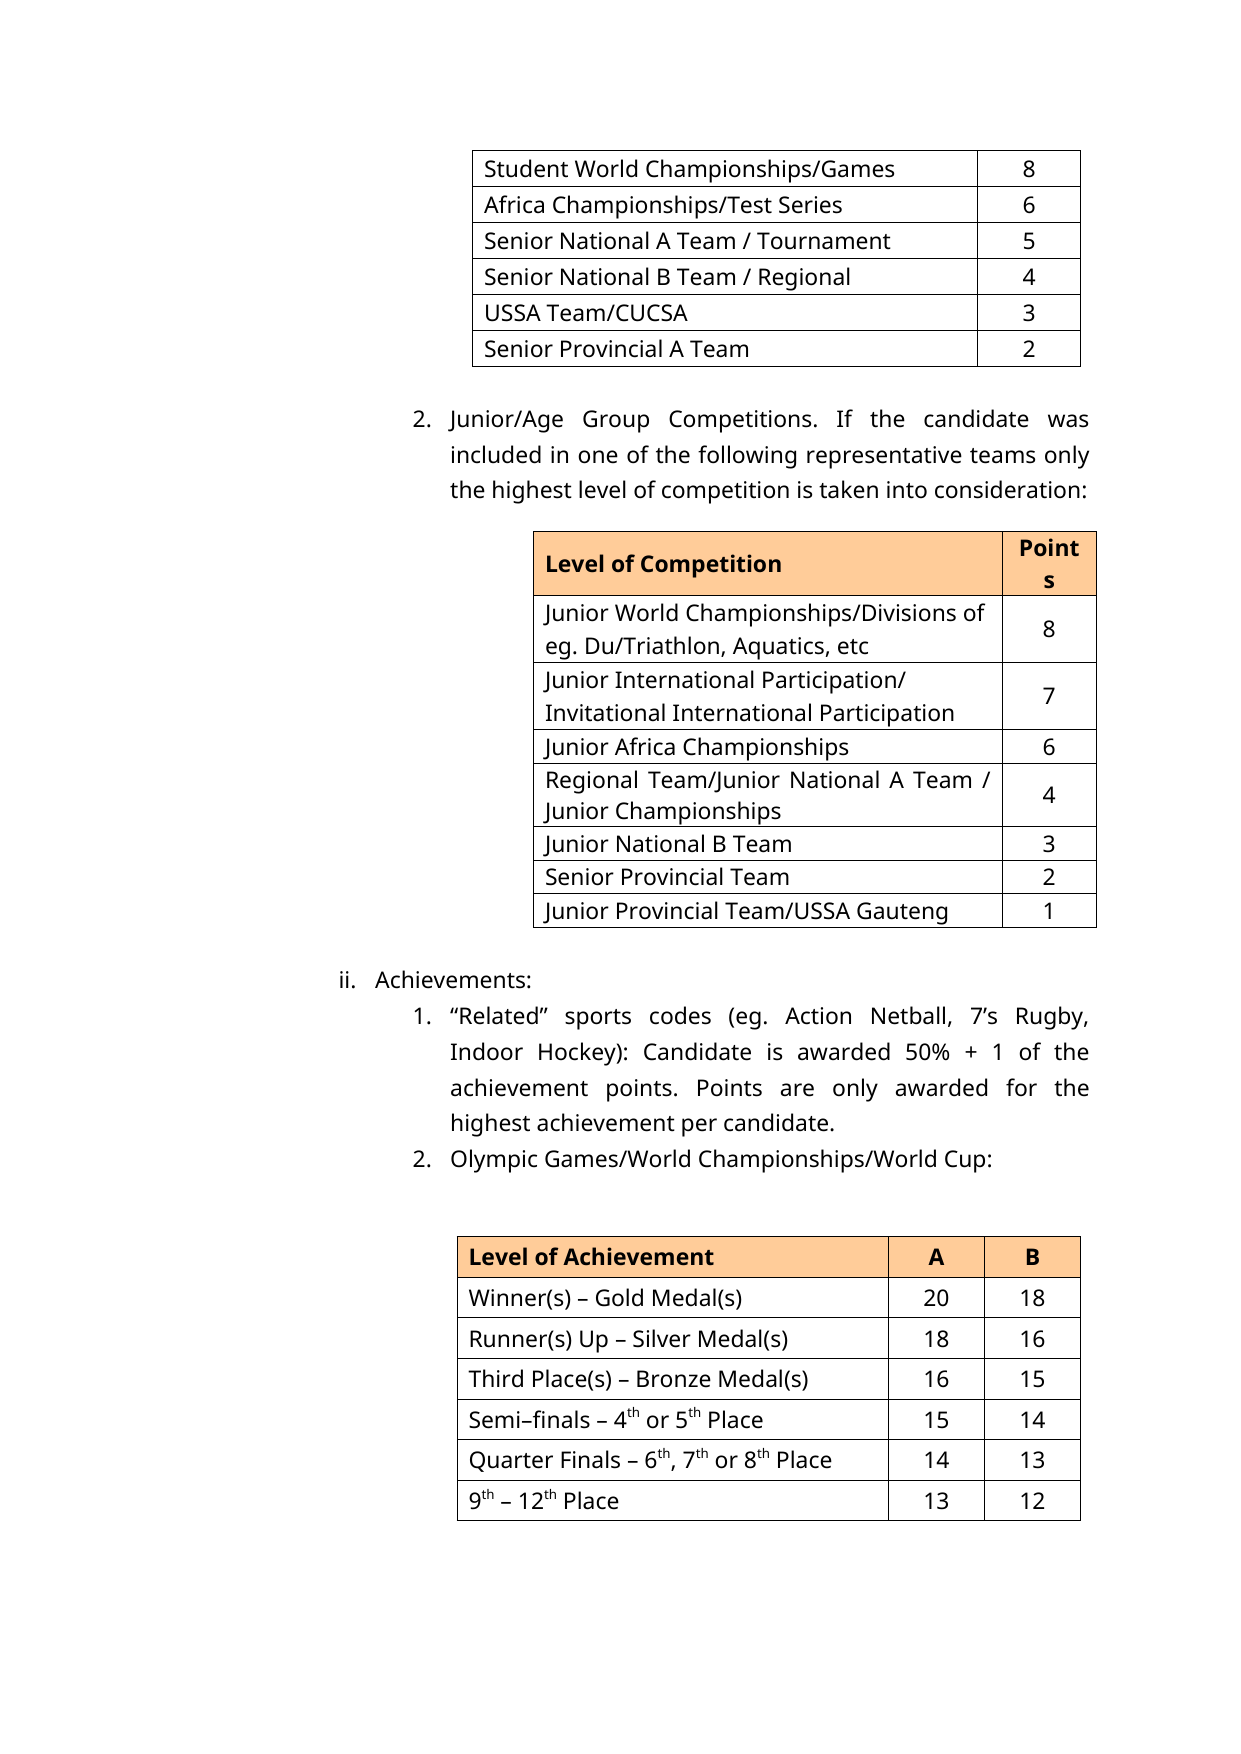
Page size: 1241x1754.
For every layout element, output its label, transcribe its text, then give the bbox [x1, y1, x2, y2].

table_cell 14 [889, 1440, 984, 1480]
table_cell 9th – 12th Place [458, 1481, 888, 1520]
table_cell Junior Africa Championships [534, 730, 1002, 762]
table_cell Junior International Participation/ [534, 663, 1002, 695]
table_cell Regional Team/Junior National A Team / Junior Championships [534, 764, 1002, 826]
table_cell USSA Team/CUCSA [473, 295, 977, 330]
table_header Level of Achievement [458, 1237, 888, 1277]
table_cell Senior Provincial A Team [473, 331, 977, 366]
table_cell 15 [889, 1400, 984, 1439]
table_cell 4 [1003, 764, 1096, 826]
table_cell Junior Provincial Team/USSA Gauteng [534, 894, 1002, 927]
table_header A [889, 1237, 984, 1277]
table_cell Senior Provincial Team [534, 861, 1002, 893]
table_cell 4 [978, 259, 1080, 294]
table_cell 15 [985, 1359, 1080, 1398]
table_cell Invitational International Participation [534, 695, 1002, 729]
table_cell Africa Championships/Test Series [473, 187, 977, 222]
table_cell 12 [985, 1481, 1080, 1520]
table_cell Student World Championships/Games [473, 151, 977, 186]
table_cell Runner(s) Up – Silver Medal(s) [458, 1318, 888, 1358]
table_cell Quarter Finals – 6th, 7th or 8th Place [458, 1440, 888, 1480]
table_cell 18 [985, 1278, 1080, 1317]
table_header Points [1003, 532, 1096, 595]
table_cell 14 [985, 1400, 1080, 1439]
table_cell Senior National B Team / Regional [473, 259, 977, 294]
list “Related” sports codes (eg. Action Netball, 7’s Rugby, Indoor Hockey): Candidate is awarded 50% + 1 of the achievement points. Points are only awarded for the highest achievement per candidate. [412, 999, 1090, 1139]
list Olympic Games/World Championships/World Cup: [412, 1143, 1090, 1174]
table_cell 5 [978, 223, 1080, 258]
table_cell 6 [1003, 730, 1096, 762]
table_cell eg. Du/Triathlon, Aquatics, etc [534, 628, 1002, 662]
table_cell Third Place(s) – Bronze Medal(s) [458, 1359, 888, 1398]
table_cell 3 [978, 295, 1080, 330]
table_cell 2 [1003, 861, 1096, 893]
table_cell Semi–finals – 4th or 5th Place [458, 1400, 888, 1439]
table_cell 20 [889, 1278, 984, 1317]
table_cell 2 [978, 331, 1080, 366]
table_cell Winner(s) – Gold Medal(s) [458, 1278, 888, 1317]
table_cell 18 [889, 1318, 984, 1358]
table_cell Junior World Championships/Divisions of [534, 596, 1002, 628]
table_cell 16 [889, 1359, 984, 1398]
table_cell 13 [889, 1481, 984, 1520]
table_cell Junior National B Team [534, 827, 1002, 859]
table_cell 13 [985, 1440, 1080, 1480]
table_cell 1 [1003, 894, 1096, 927]
table_header Level of Competition [534, 532, 1002, 595]
list Achievements: [356, 964, 1090, 995]
table_cell Senior National A Team / Tournament [473, 223, 977, 258]
table_cell 16 [985, 1318, 1080, 1358]
table_cell 7 [1003, 663, 1096, 729]
table_cell 6 [978, 187, 1080, 222]
list Junior/Age Group Competitions. If the candidate was included in one of the following representative teams only the highest level of competition is taken into consideration: [412, 403, 1090, 506]
table_header B [985, 1237, 1080, 1277]
table_cell 8 [1003, 596, 1096, 662]
table_cell 3 [1003, 827, 1096, 859]
table_cell 8 [978, 151, 1080, 186]
